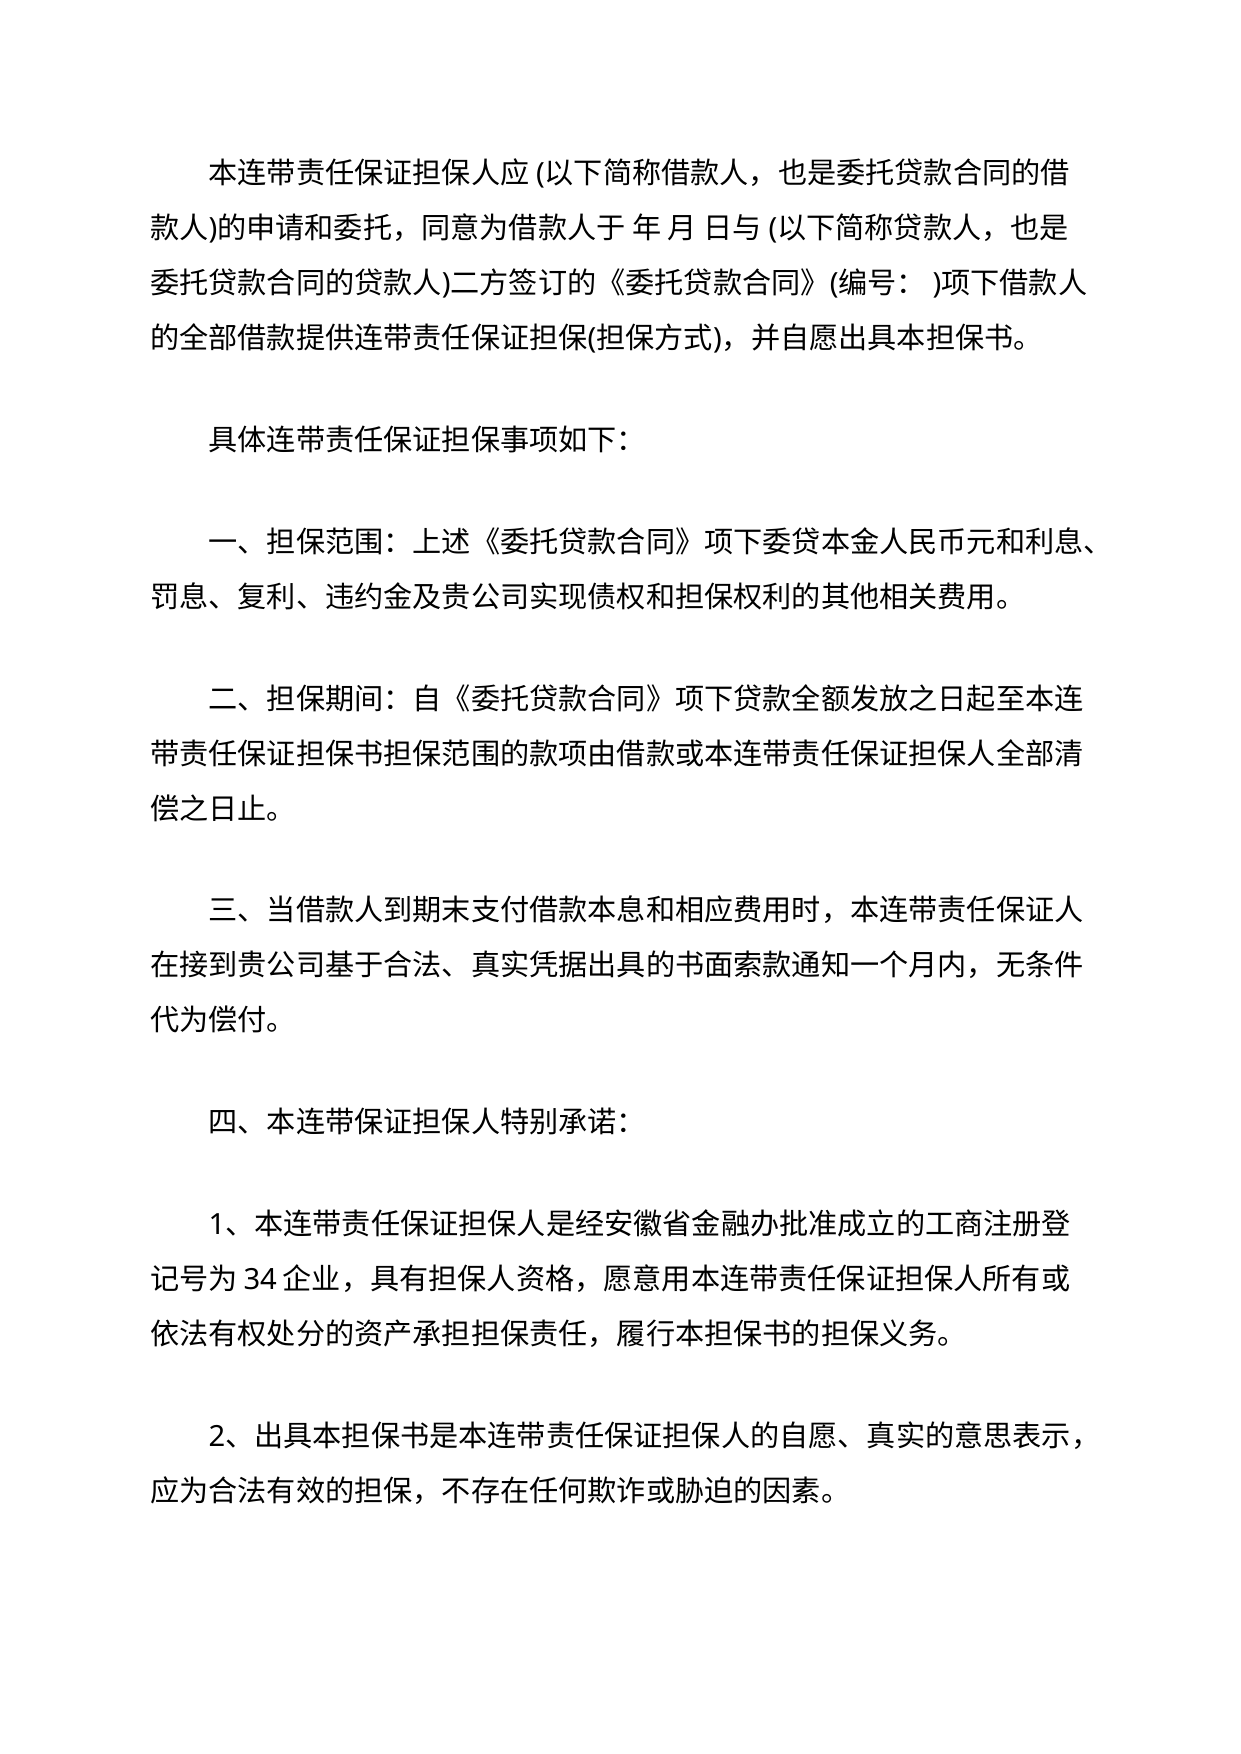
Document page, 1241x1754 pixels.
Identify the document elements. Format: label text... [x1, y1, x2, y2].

text 三、当借款人到期末支付借款本息和相应费用时，本连带责任保证人在接到贵公司基于合法、真实凭据出具的书面索款通知一个月内，无条件代为偿付。 [150, 887, 1090, 1039]
text 一、担保范围：上述《委托贷款合同》项下委贷本金人民币元和利息、罚息、复利、违约金及贵公司实现债权和担保权利的其他相关费用。 [150, 519, 1090, 616]
text 2、出具本担保书是本连带责任保证担保人的自愿、真实的意思表示，应为合法有效的担保，不存在任何欺诈或胁迫的因素。 [150, 1412, 1090, 1509]
text 1、本连带责任保证担保人是经安徽省金融办批准成立的工商注册登记号为34企业，具有担保人资格，愿意用本连带责任保证担保人所有或依法有权处分的资产承担担保责任，履行本担保书的担保义务。 [150, 1200, 1090, 1353]
text 四、本连带保证担保人特别承诺： [150, 1098, 1090, 1141]
text 二、担保期间：自《委托贷款合同》项下贷款全额发放之日起至本连带责任保证担保书担保范围的款项由借款或本连带责任保证担保人全部清偿之日止。 [150, 675, 1090, 827]
text 具体连带责任保证担保事项如下： [150, 417, 1090, 459]
text 本连带责任保证担保人应 (以下简称借款人，也是委托贷款合同的借款人)的申请和委托，同意为借款人于 年 月 日与 (以下简称贷款人，也是委托贷款合同的贷款人)二方签订的《委托贷款合同》(编号： )项下借款人的全部借款提供连带责任保证担保(担保方式)，并自愿出具本担保书。 [150, 150, 1090, 357]
